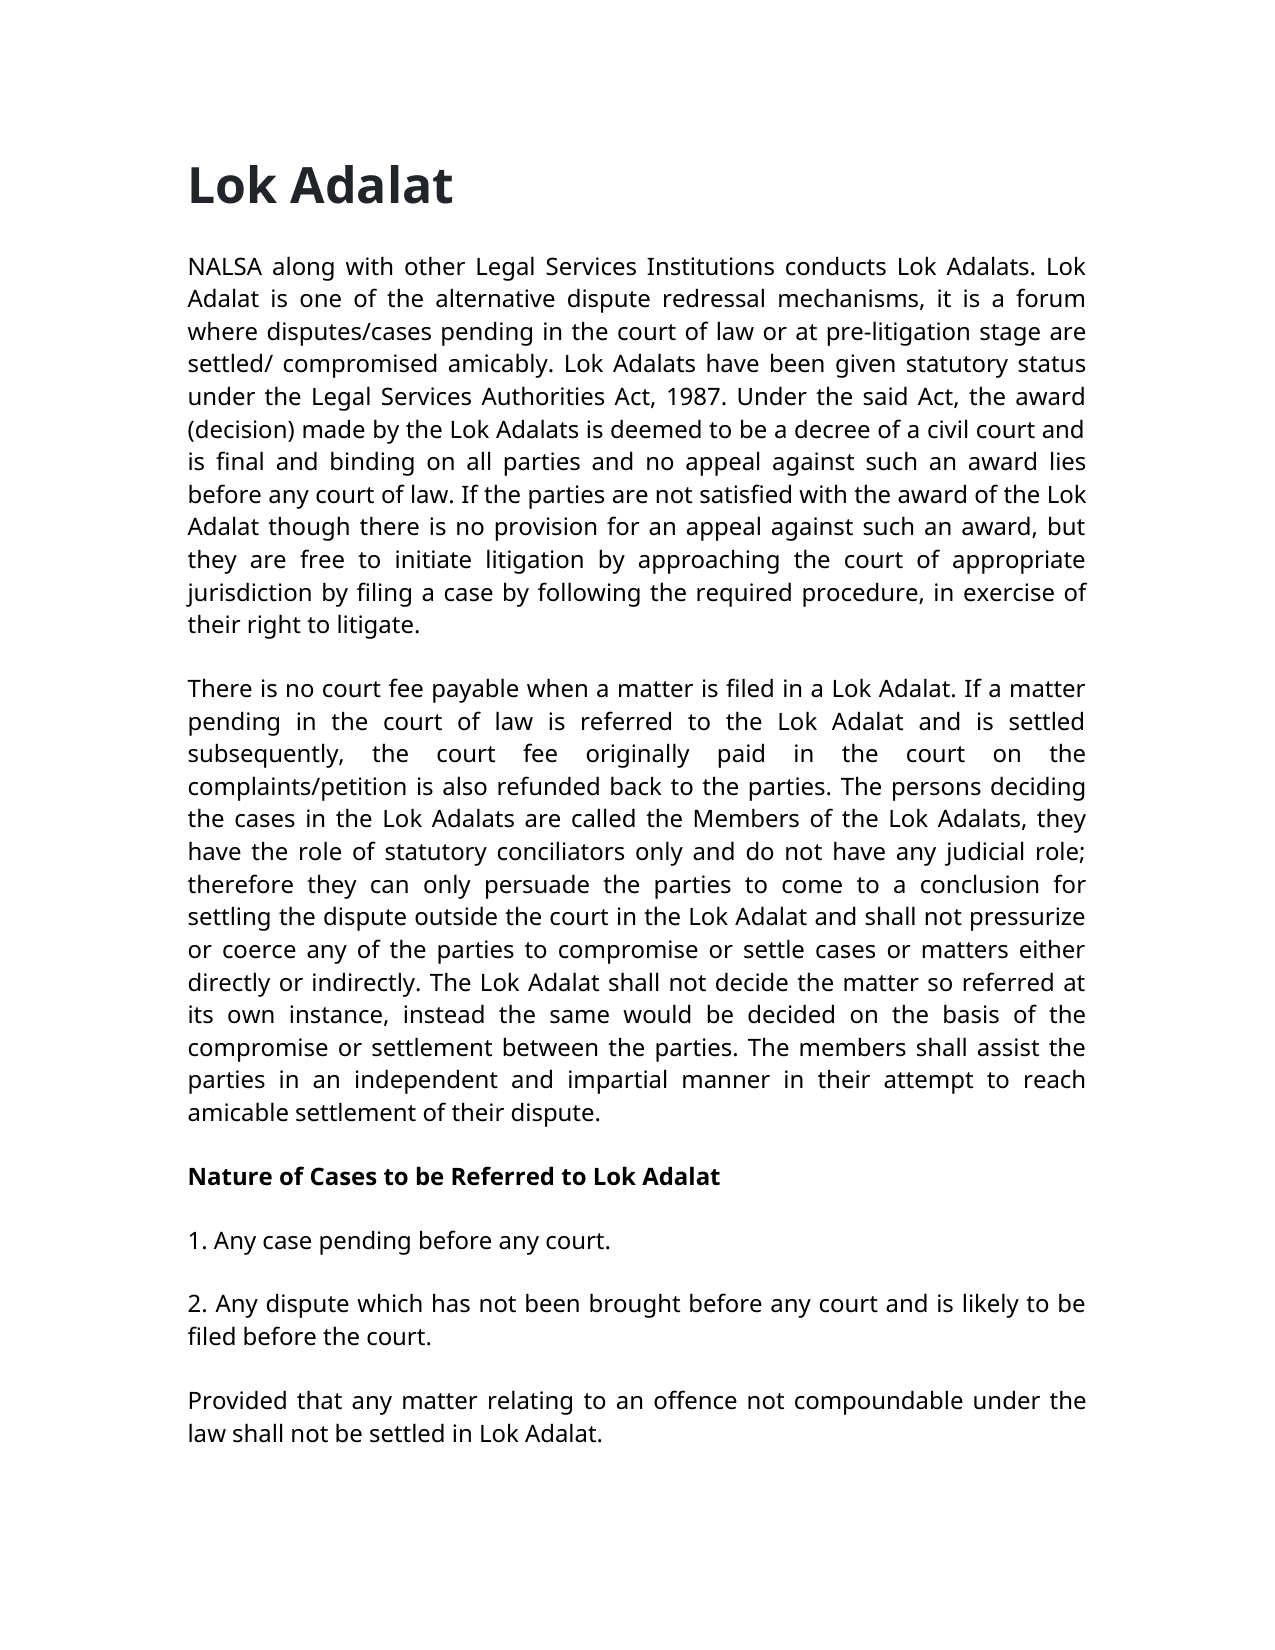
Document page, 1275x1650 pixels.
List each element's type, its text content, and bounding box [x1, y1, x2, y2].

text NALSA along with other Legal Services Institutions conducts Lok Adalats. Lok Adalat is one of the alternative dispute redressal mechanisms, it is a forum where disputes/cases pending in the court of law or at pre-litigation stage are settled/ compromised amicably. Lok Adalats have been given statutory status under the Legal Services Authorities Act, 1987. Under the said Act, the award (decision) made by the Lok Adalats is deemed to be a decree of a civil court and is final and binding on all parties and no appeal against such an award lies before any court of law. If the parties are not satisfied with the award of the Lok Adalat though there is no provision for an appeal against such an award, but they are free to initiate litigation by approaching the court of appropriate jurisdiction by filing a case by following the required procedure, in exercise of their right to litigate. [187, 249, 1087, 641]
text 2. Any dispute which has not been brought before any court and is likely to be filed before the court. [187, 1287, 1087, 1352]
text Lok Adalat [187, 150, 1087, 218]
text 1. Any case pending before any court. [187, 1223, 1087, 1256]
text Provided that any matter relating to an offence not compoundable under the law shall not be settled in Lok Adalat. [187, 1384, 1087, 1449]
text There is no court fee payable when a matter is filed in a Lok Adalat. If a matter pending in the court of law is referred to the Lok Adalat and is settled subsequently, the court fee originally paid in the court on the complaints/petition is also refunded back to the parties. The persons deciding the cases in the Lok Adalats are called the Members of the Lok Adalats, they have the role of statutory conciliators only and do not have any judicial role; therefore they can only persuade the parties to come to a conclusion for settling the dispute outside the court in the Lok Adalat and shall not pressurize or coerce any of the parties to compromise or settle cases or matters either directly or indirectly. The Lok Adalat shall not decide the matter so referred at its own instance, instead the same would be decided on the basis of the compromise or settlement between the parties. The members shall assist the parties in an independent and impartial manner in their attempt to reach amicable settlement of their dispute. [187, 672, 1087, 1128]
text Nature of Cases to be Referred to Lok Adalat [187, 1159, 1087, 1192]
